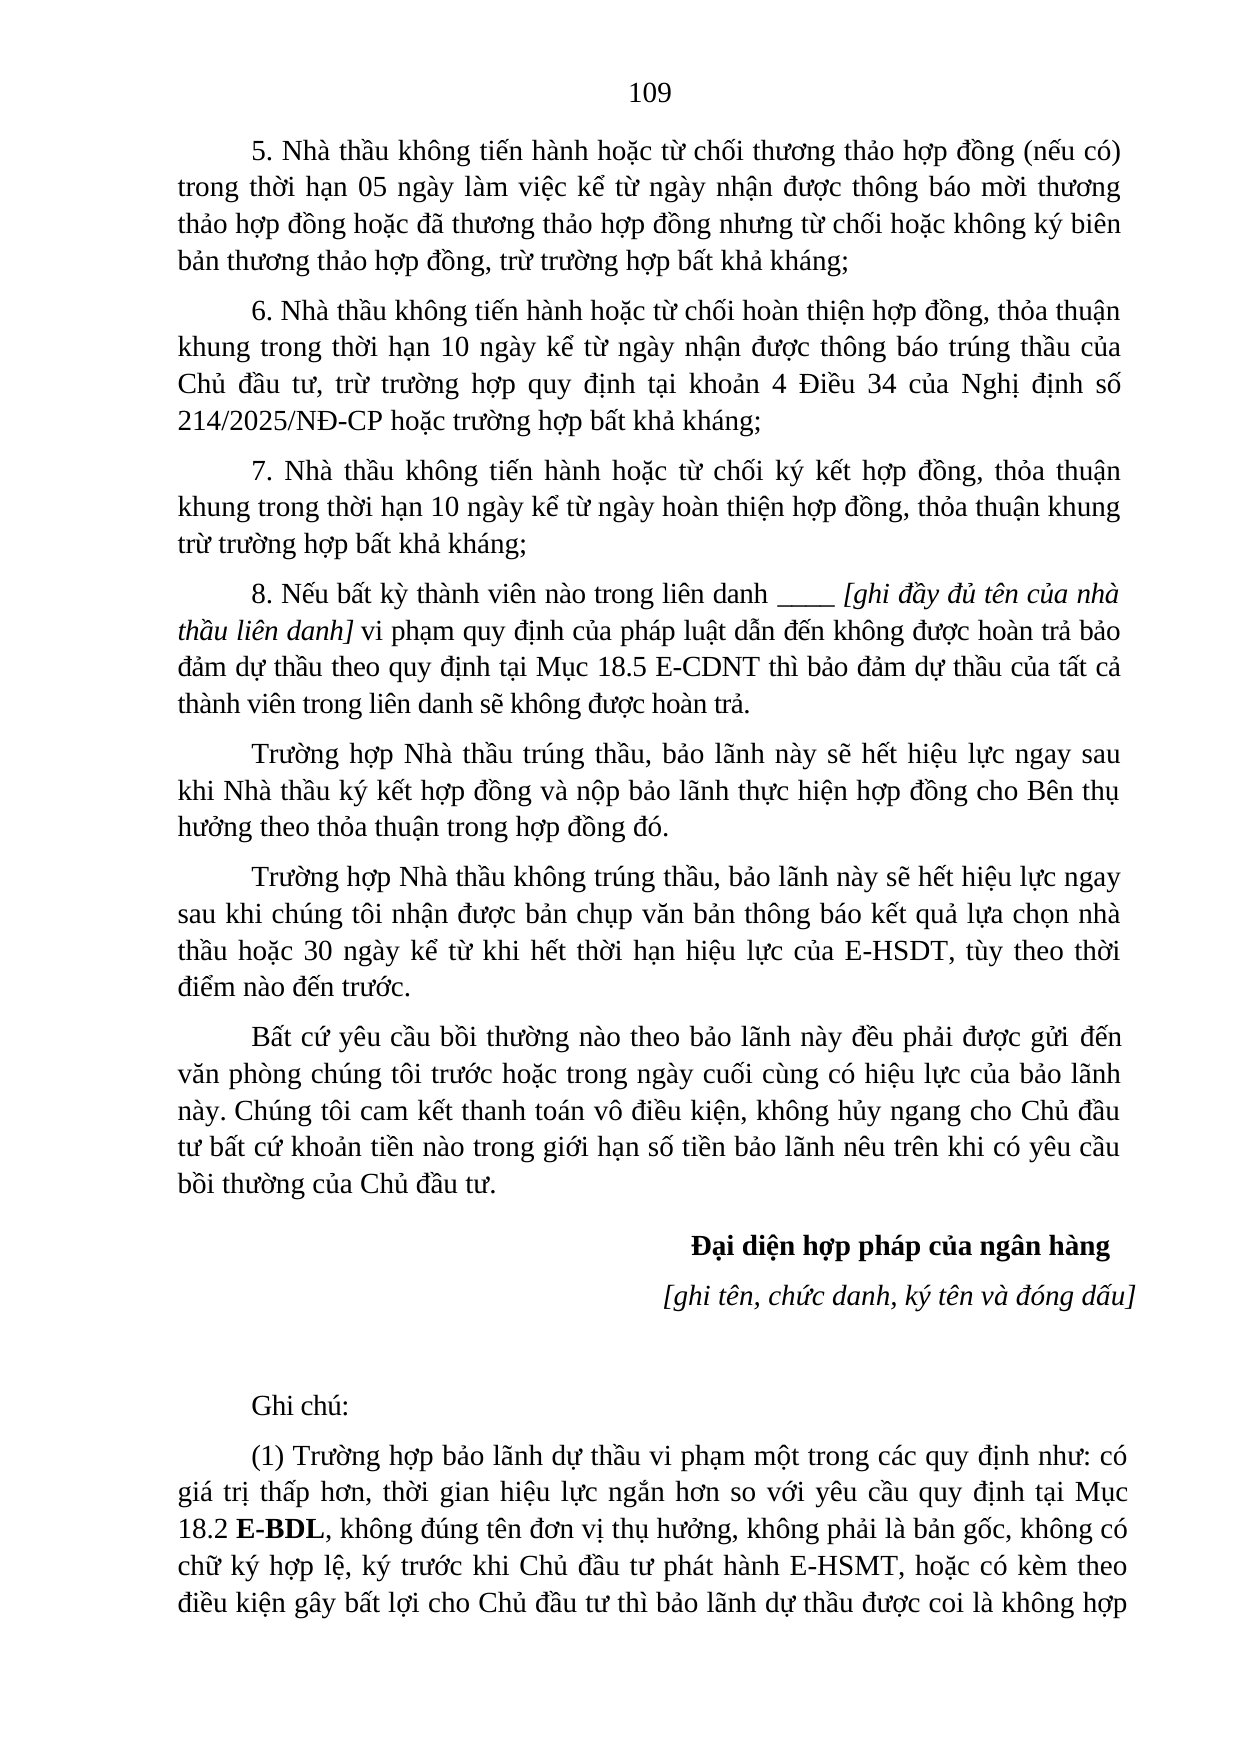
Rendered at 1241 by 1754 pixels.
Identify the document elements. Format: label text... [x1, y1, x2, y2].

text Trường hợp Nhà thầu không trúng thầu, bảo lãnh này sẽ hết hiệu lực ngay sau khi chúng tôi nhận được bản chụp văn bản thông báo kết quả lựa chọn nhà thầu hoặc 30 ngày kể từ khi hết thời hạn hiệu lực của E-HSDT, tùy theo thời điểm nào đến trước. [177, 859, 1122, 1003]
text Trường hợp Nhà thầu trúng thầu, bảo lãnh này sẽ hết hiệu lực ngay sau khi Nhà thầu ký kết hợp đồng và nộp bảo lãnh thực hiện hợp đồng cho Bên thụ hưởng theo thỏa thuận trong hợp đồng đó. [177, 736, 1122, 843]
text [177, 1438, 1129, 1619]
list 8. Nếu bất kỳ thành viên nào trong liên danh ____ [ghi đầy đủ tên của nhà thầu liên danh] vi phạm quy định của pháp luật dẫn đến không được hoàn trả bảo đảm dự thầu theo quy định tại Mục 18.5 E-CDNT thì bảo đảm dự thầu của tất cả thành viên trong liên danh sẽ không được hoàn trả. [177, 576, 1122, 720]
text Bất cứ yêu cầu bồi thường nào theo bảo lãnh này đều phải được gửi đến văn phòng chúng tôi trước hoặc trong ngày cuối cùng có hiệu lực của bảo lãnh này. Chúng tôi cam kết thanh toán vô điều kiện, không hủy ngang cho Chủ đầu tư bất cứ khoản tiền nào trong giới hạn số tiền bảo lãnh nêu trên khi có yêu cầu bồi thường của Chủ đầu tư. [177, 1019, 1122, 1200]
list 5. Nhà thầu không tiến hành hoặc từ chối thương thảo hợp đồng (nếu có) trong thời hạn 05 ngày làm việc kể từ ngày nhận được thông báo mời thương thảo hợp đồng hoặc đã thương thảo hợp đồng nhưng từ chối hoặc không ký biên bản thương thảo hợp đồng, trừ trường hợp bất khả kháng; [177, 133, 1122, 277]
list 6. Nhà thầu không tiến hành hoặc từ chối hoàn thiện hợp đồng, thỏa thuận khung trong thời hạn 10 ngày kể từ ngày nhận được thông báo trúng thầu của Chủ đầu tư, trừ trường hợp quy định tại khoản 4 Điều 34 của Nghị định số 214/2025/NĐ-CP hoặc trường hợp bất khả kháng; [177, 293, 1122, 437]
text Ghi chú: [177, 1388, 1129, 1422]
table_header Đại diện hợp pháp của ngân hàng [ghi tên, chức danh, ký tên và đóng dấu] [576, 1216, 1151, 1326]
list 7. Nhà thầu không tiến hành hoặc từ chối ký kết hợp đồng, thỏa thuận khung trong thời hạn 10 ngày kể từ ngày hoàn thiện hợp đồng, thỏa thuận khung trừ trường hợp bất khả kháng; [177, 453, 1122, 560]
